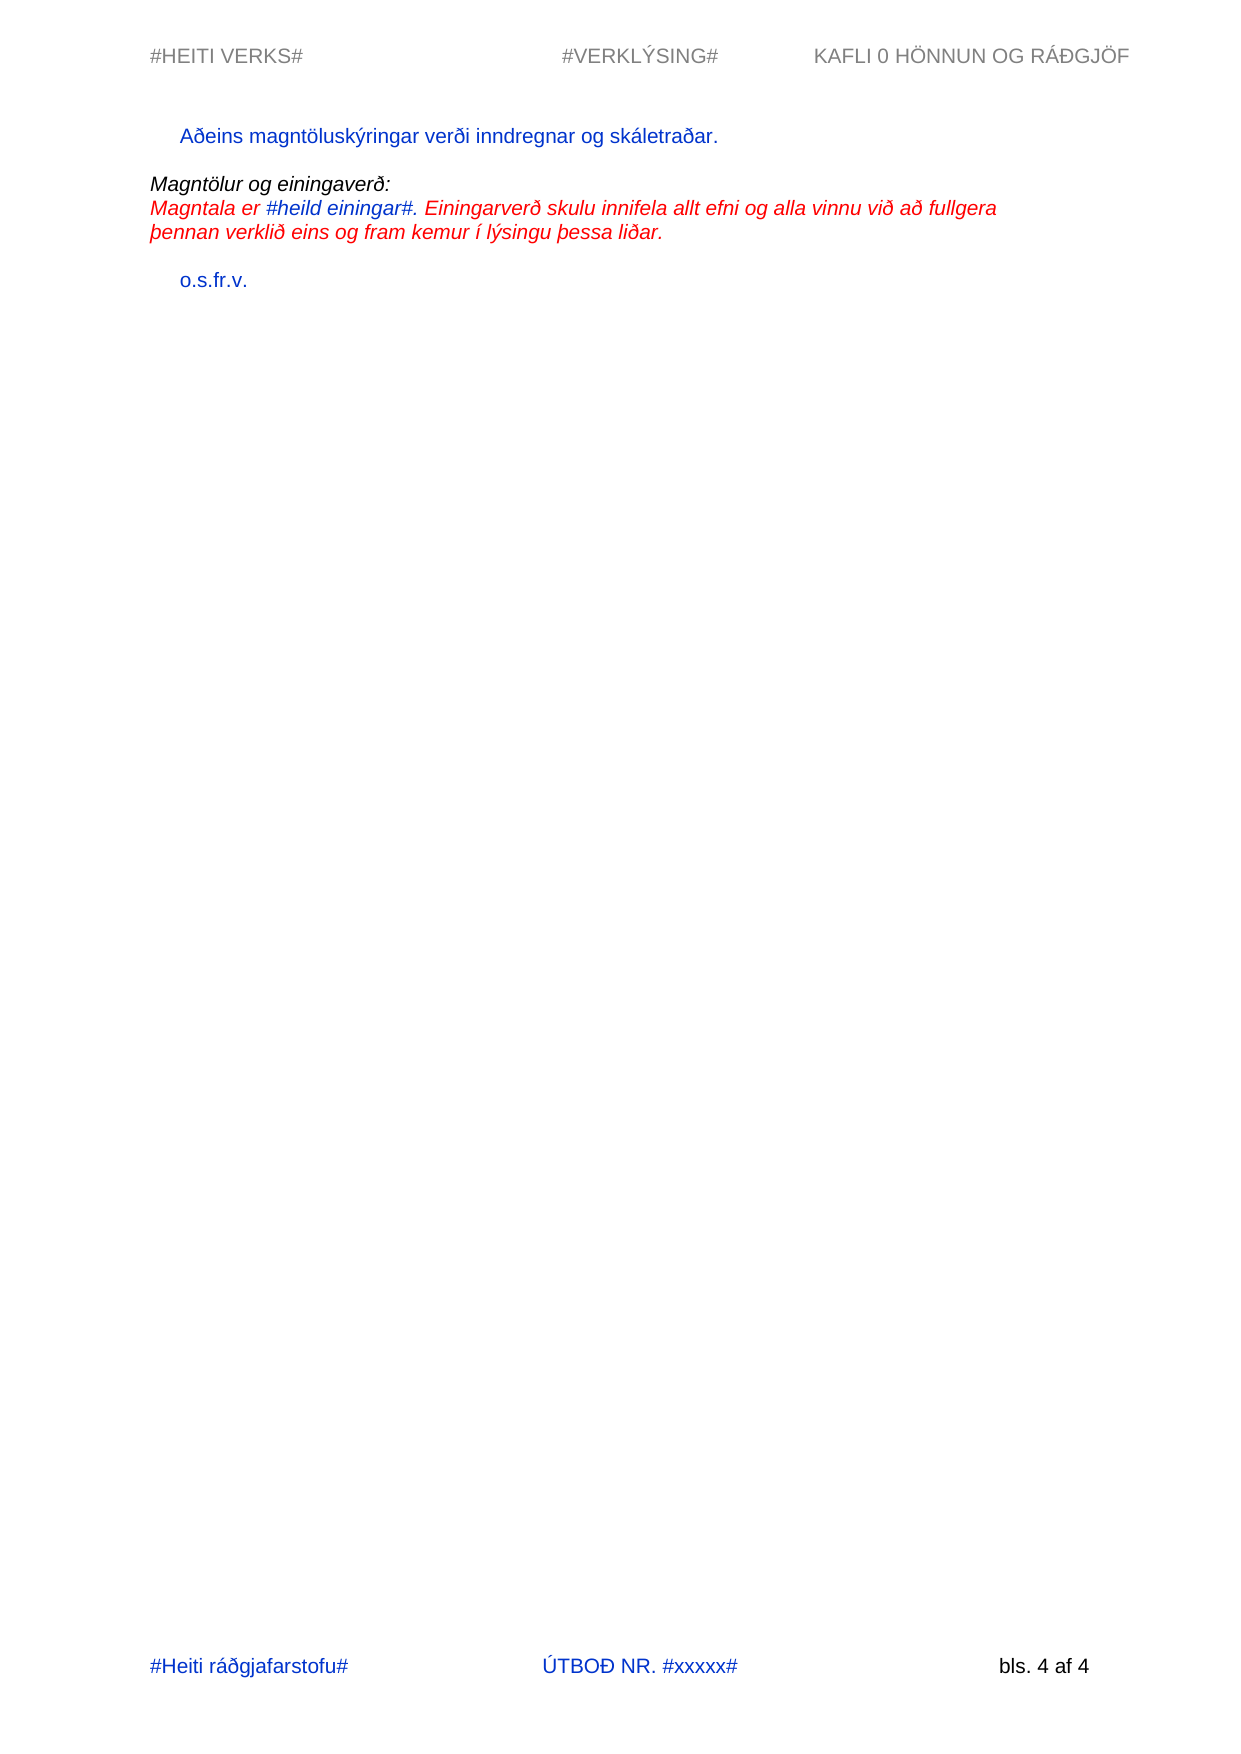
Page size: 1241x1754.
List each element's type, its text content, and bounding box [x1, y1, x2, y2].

text Magntala er #heild einingar#. Einingarverð skulu innifela allt efni og alla vinnu við að fullgera þennan verklið eins og fram kemur í lýsingu þessa liðar. [150, 196, 1069, 244]
text Aðeins magntöluskýringar verði inndregnar og skáletraðar. [179, 124, 1069, 148]
text Magntölur og einingaverð: [150, 172, 1069, 196]
text o.s.fr.v. [179, 268, 1069, 292]
